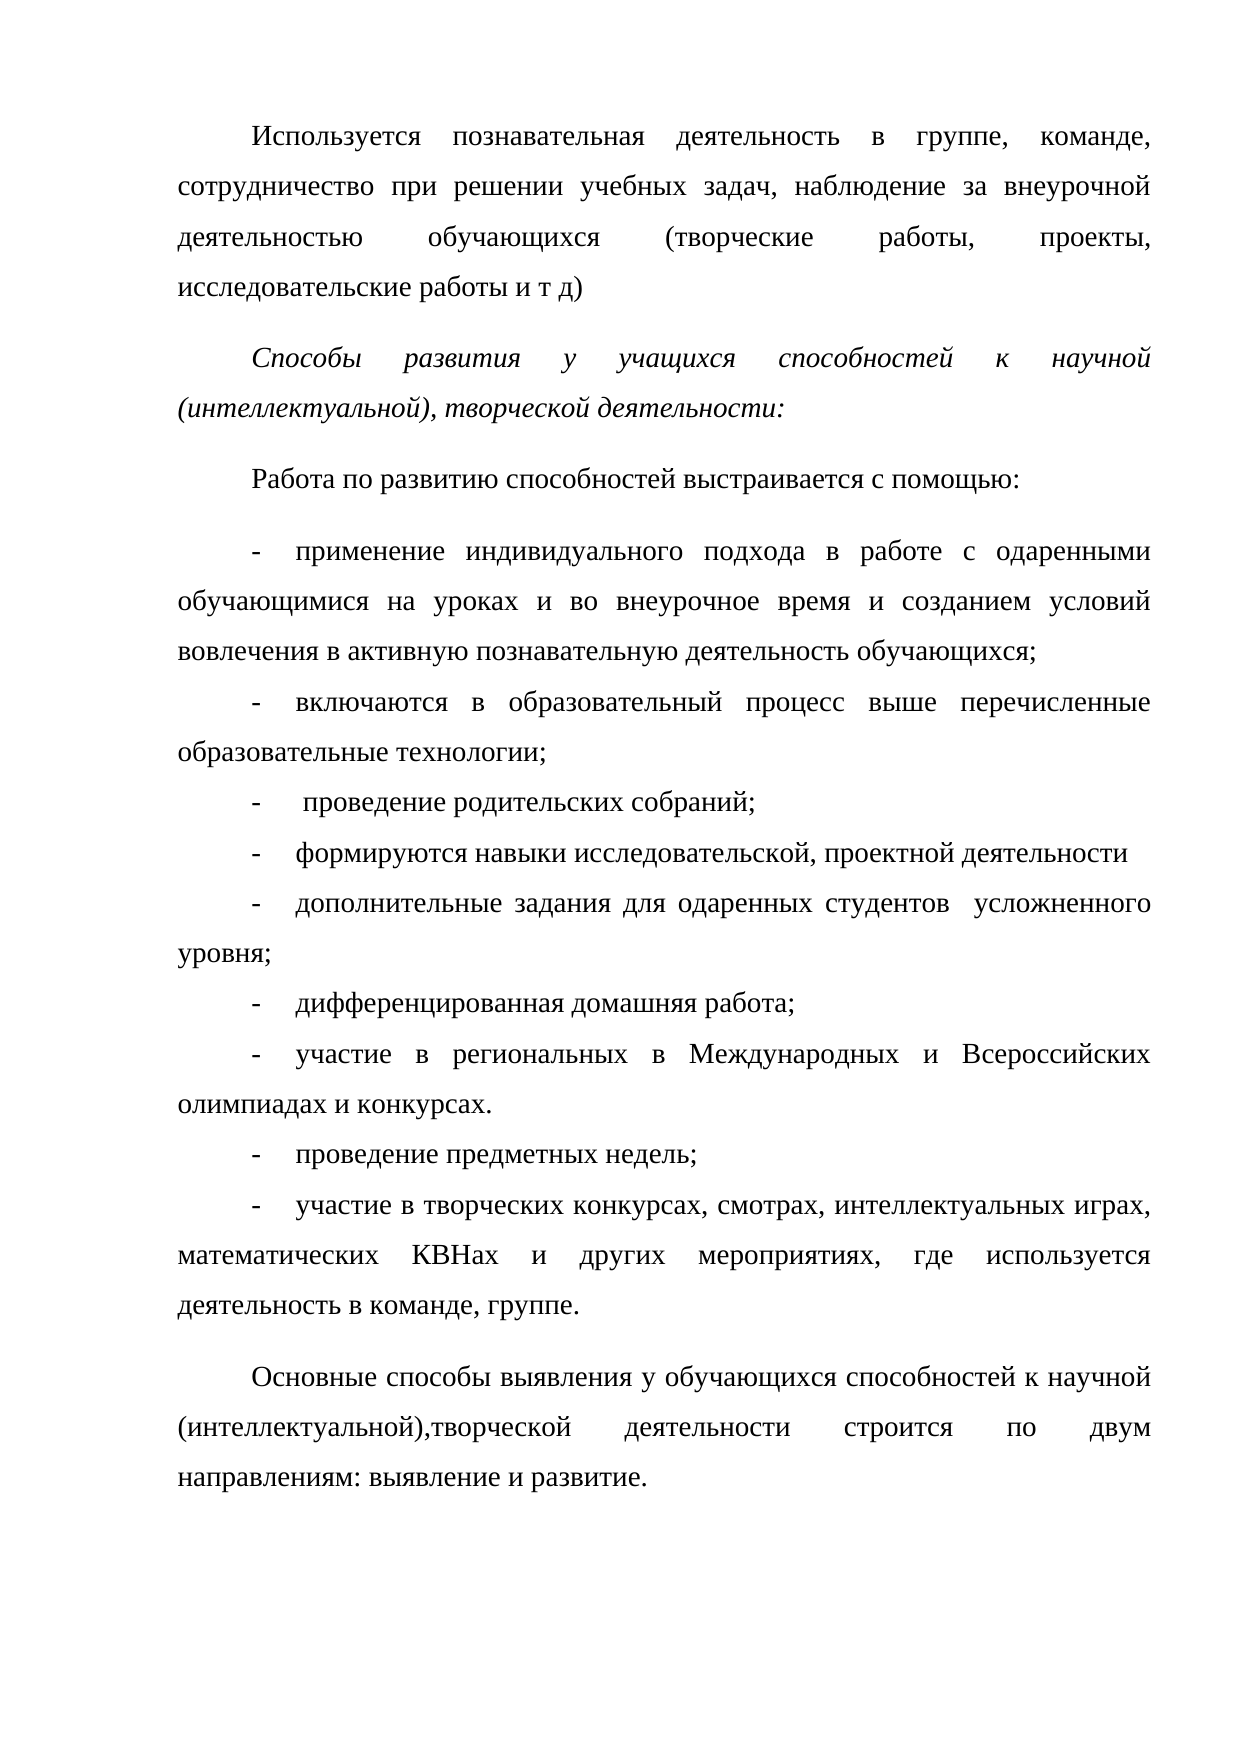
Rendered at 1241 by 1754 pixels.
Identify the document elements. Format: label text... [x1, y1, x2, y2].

text Используется познавательная деятельность в группе, команде, сотрудничество при решении учебных задач, наблюдение за внеурочной деятельностью обучающихся (творческие работы, проекты, исследовательские работы и т д) [177, 118, 1152, 303]
list включаются в образовательный процесс выше перечисленные образовательные технологии; [177, 684, 1152, 768]
list применение индивидуального подхода в работе с одаренными обучающимися на уроках и во внеурочное время и созданием условий вовлечения в активную познавательную деятельность обучающихся; [177, 533, 1152, 667]
list формируются навыки исследовательской, проектной деятельности [177, 835, 1152, 868]
list участие в региональных в Международных и Всероссийских олимпиадах и конкурсах. [177, 1036, 1152, 1120]
list участие в творческих конкурсах, смотрах, интеллектуальных играх, математических КВНах и других мероприятиях, где используется деятельность в команде, группе. [177, 1187, 1152, 1321]
list дополнительные задания для одаренных студентов усложненного уровня; [177, 885, 1152, 969]
text Работа по развитию способностей выстраивается с помощью: [177, 462, 1152, 495]
list дифференцированная домашняя работа; [177, 986, 1152, 1019]
list проведение предметных недель; [177, 1137, 1152, 1170]
text Способы развития у учащихся способностей к научной (интеллектуальной), творческой деятельности: [177, 340, 1152, 424]
text Основные способы выявления у обучающихся способностей к научной (интеллектуальной),творческой деятельности строится по двум направлениям: выявление и развитие. [177, 1359, 1152, 1493]
list проведение родительских собраний; [177, 784, 1152, 818]
